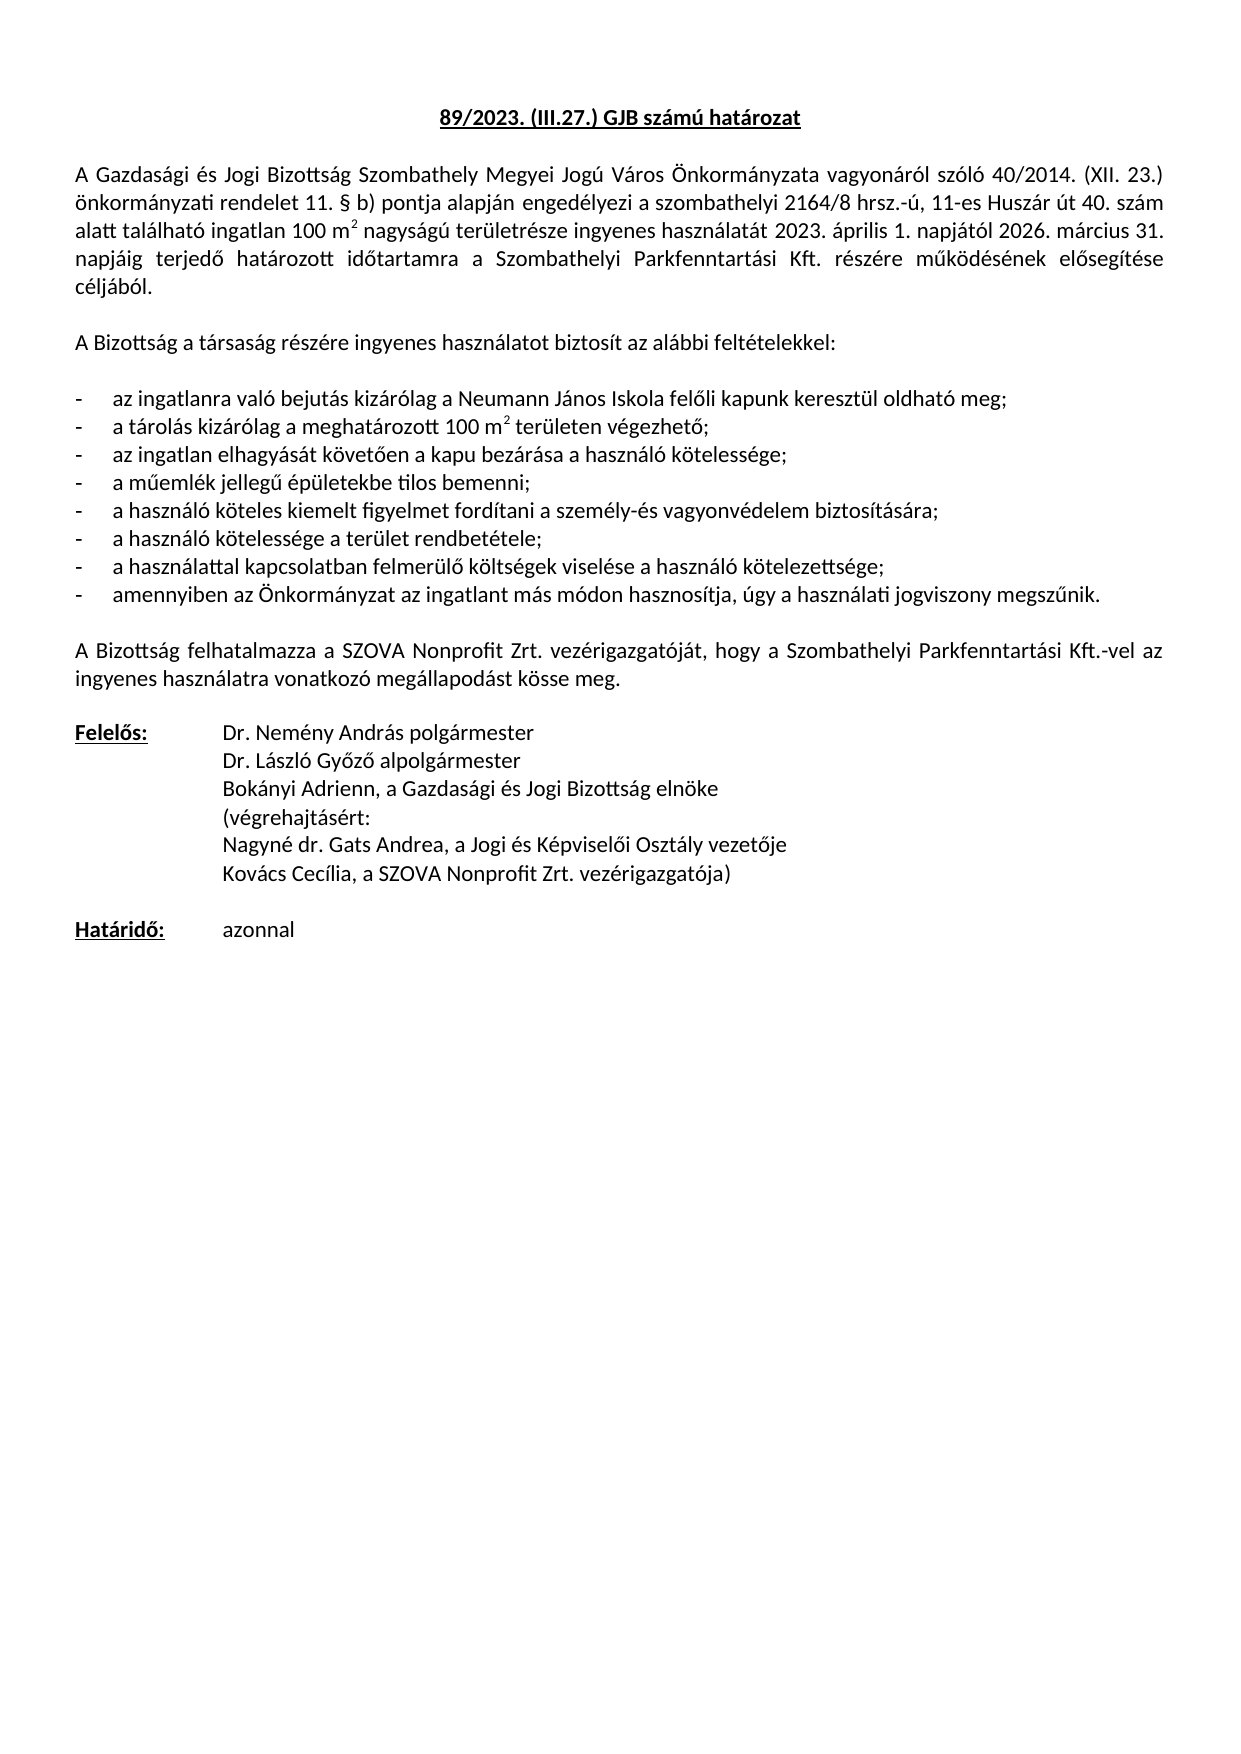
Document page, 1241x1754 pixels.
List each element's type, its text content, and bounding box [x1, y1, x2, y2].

list a használattal kapcsolatban felmerülő költségek viselése a használó kötelezettsége; [75, 552, 1165, 580]
text A Bizottság felhatalmazza a SZOVA Nonprofit Zrt. vezérigazgatóját, hogy a Szombathelyi Parkfenntartási Kft.-vel az ingyenes használatra vonatkozó megállapodást kösse meg. [75, 636, 1165, 692]
text A Bizottság a társaság részére ingyenes használatot biztosít az alábbi feltételekkel: [75, 328, 1165, 356]
text Nagyné dr. Gats Andrea, a Jogi és Képviselői Osztály vezetője [75, 831, 1165, 859]
list a használó köteles kiemelt figyelmet fordítani a személy-és vagyonvédelem biztosítására; [75, 496, 1165, 524]
text Dr. László Győző alpolgármester [75, 747, 1165, 774]
list a műemlék jellegű épületekbe tilos bemenni; [75, 468, 1165, 496]
list a használó kötelessége a terület rendbetétele; [75, 524, 1165, 552]
text 89/2023. (III.27.) GJB számú határozat [75, 103, 1165, 131]
text Határidő: azonnal [75, 915, 1165, 943]
text Felelős: Dr. Nemény András polgármester [75, 718, 1165, 747]
list az ingatlanra való bejutás kizárólag a Neumann János Iskola felőli kapunk keresztül oldható meg; [75, 384, 1165, 412]
list amennyiben az Önkormányzat az ingatlant más módon hasznosítja, úgy a használati jogviszony megszűnik. [75, 580, 1165, 608]
text (végrehajtásért: [75, 803, 1165, 831]
list az ingatlan elhagyását követően a kapu bezárása a használó kötelessége; [75, 440, 1165, 468]
list a tárolás kizárólag a meghatározott 100 m2 területen végezhető; [75, 412, 1165, 440]
text Bokányi Adrienn, a Gazdasági és Jogi Bizottság elnöke [75, 774, 1165, 803]
text Kovács Cecília, a SZOVA Nonprofit Zrt. vezérigazgatója) [75, 859, 1165, 887]
text A Gazdasági és Jogi Bizottság Szombathely Megyei Jogú Város Önkormányzata vagyonáról szóló 40/2014. (XII. 23.) önkormányzati rendelet 11. § b) pontja alapján engedélyezi a szombathelyi 2164/8 hrsz.-ú, 11-es Huszár út 40. szám alatt található ingatlan 100 m2 nagyságú területrésze ingyenes használatát 2023. április 1. napjától 2026. március 31. napjáig terjedő határozott időtartamra a Szombathelyi Parkfenntartási Kft. részére működésének elősegítése céljából. [75, 160, 1165, 300]
